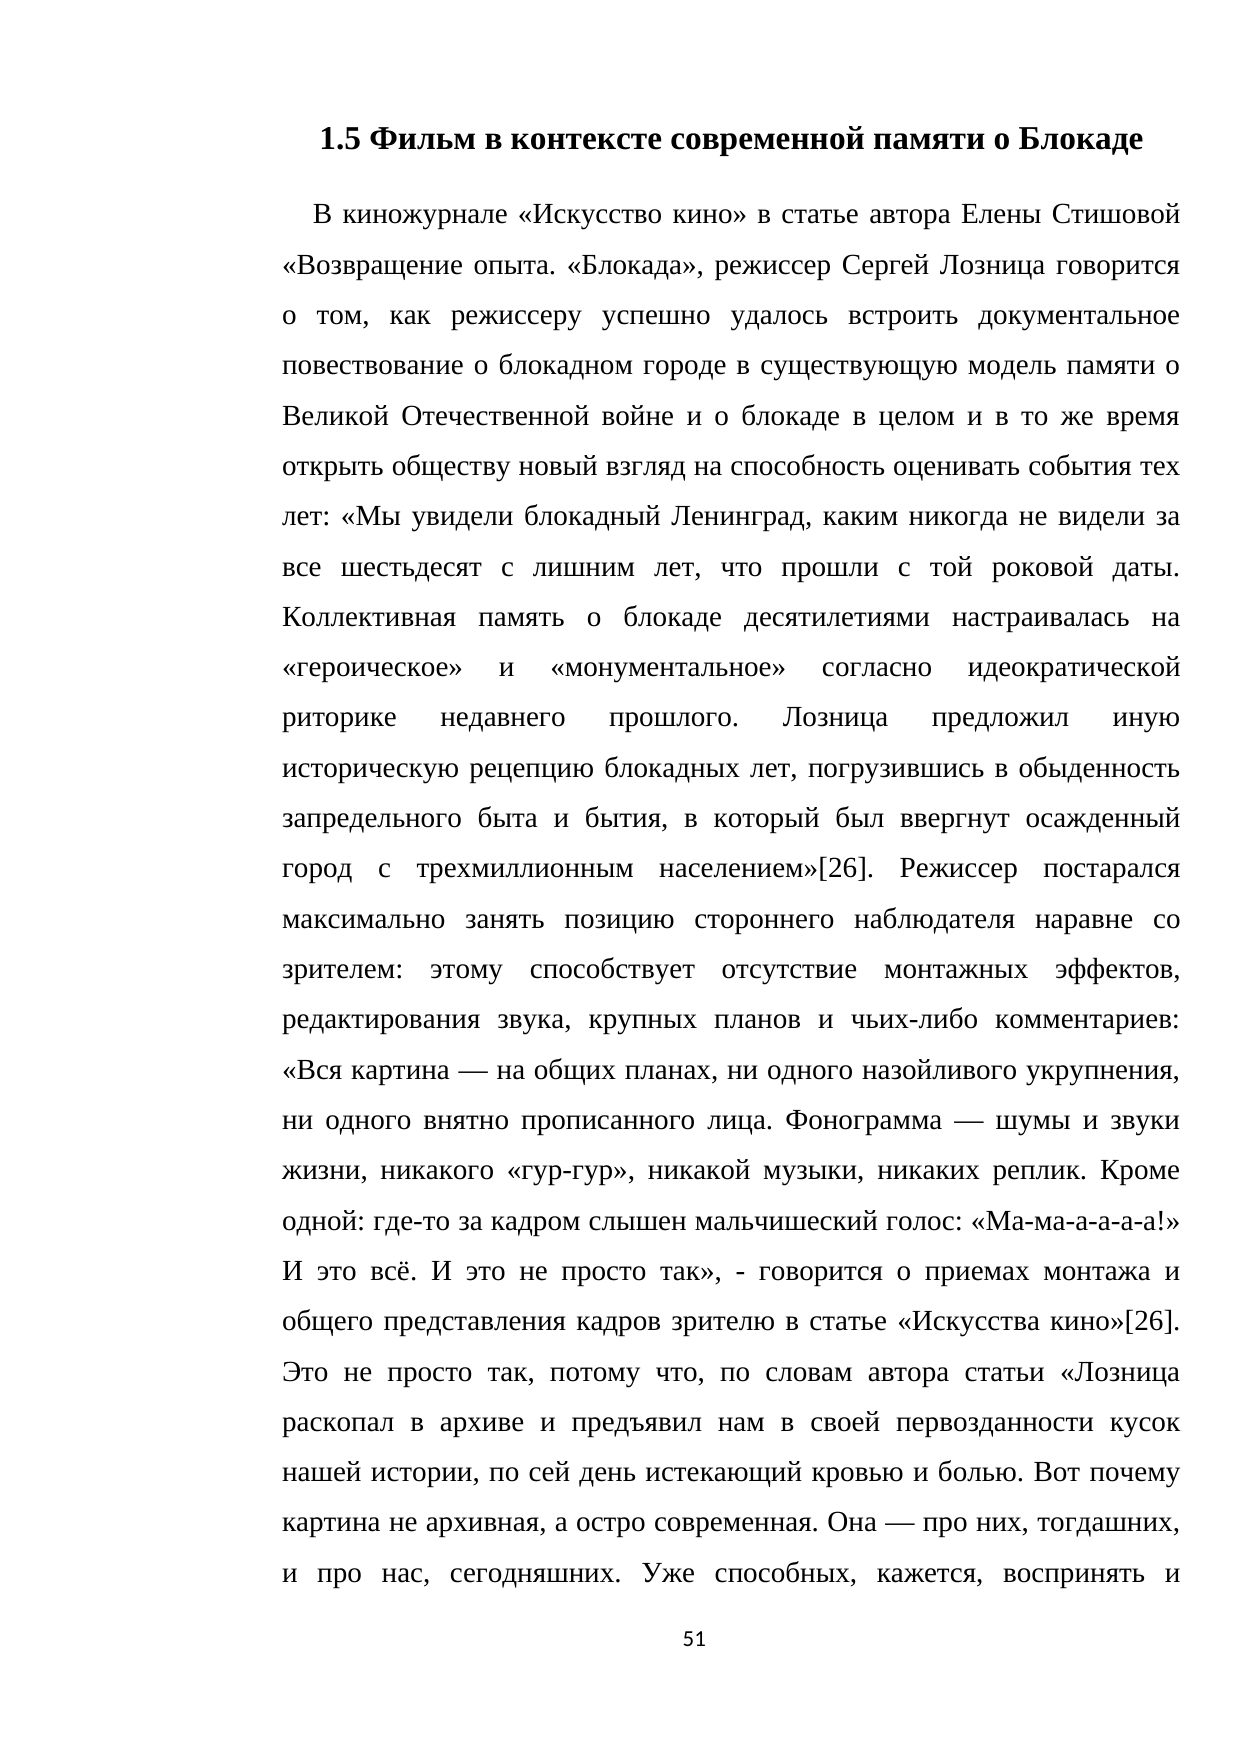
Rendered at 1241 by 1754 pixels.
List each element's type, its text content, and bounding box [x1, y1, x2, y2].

text 1.5 Фильм в контексте современной памяти о Блокаде [282, 118, 1181, 156]
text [282, 196, 1181, 1588]
